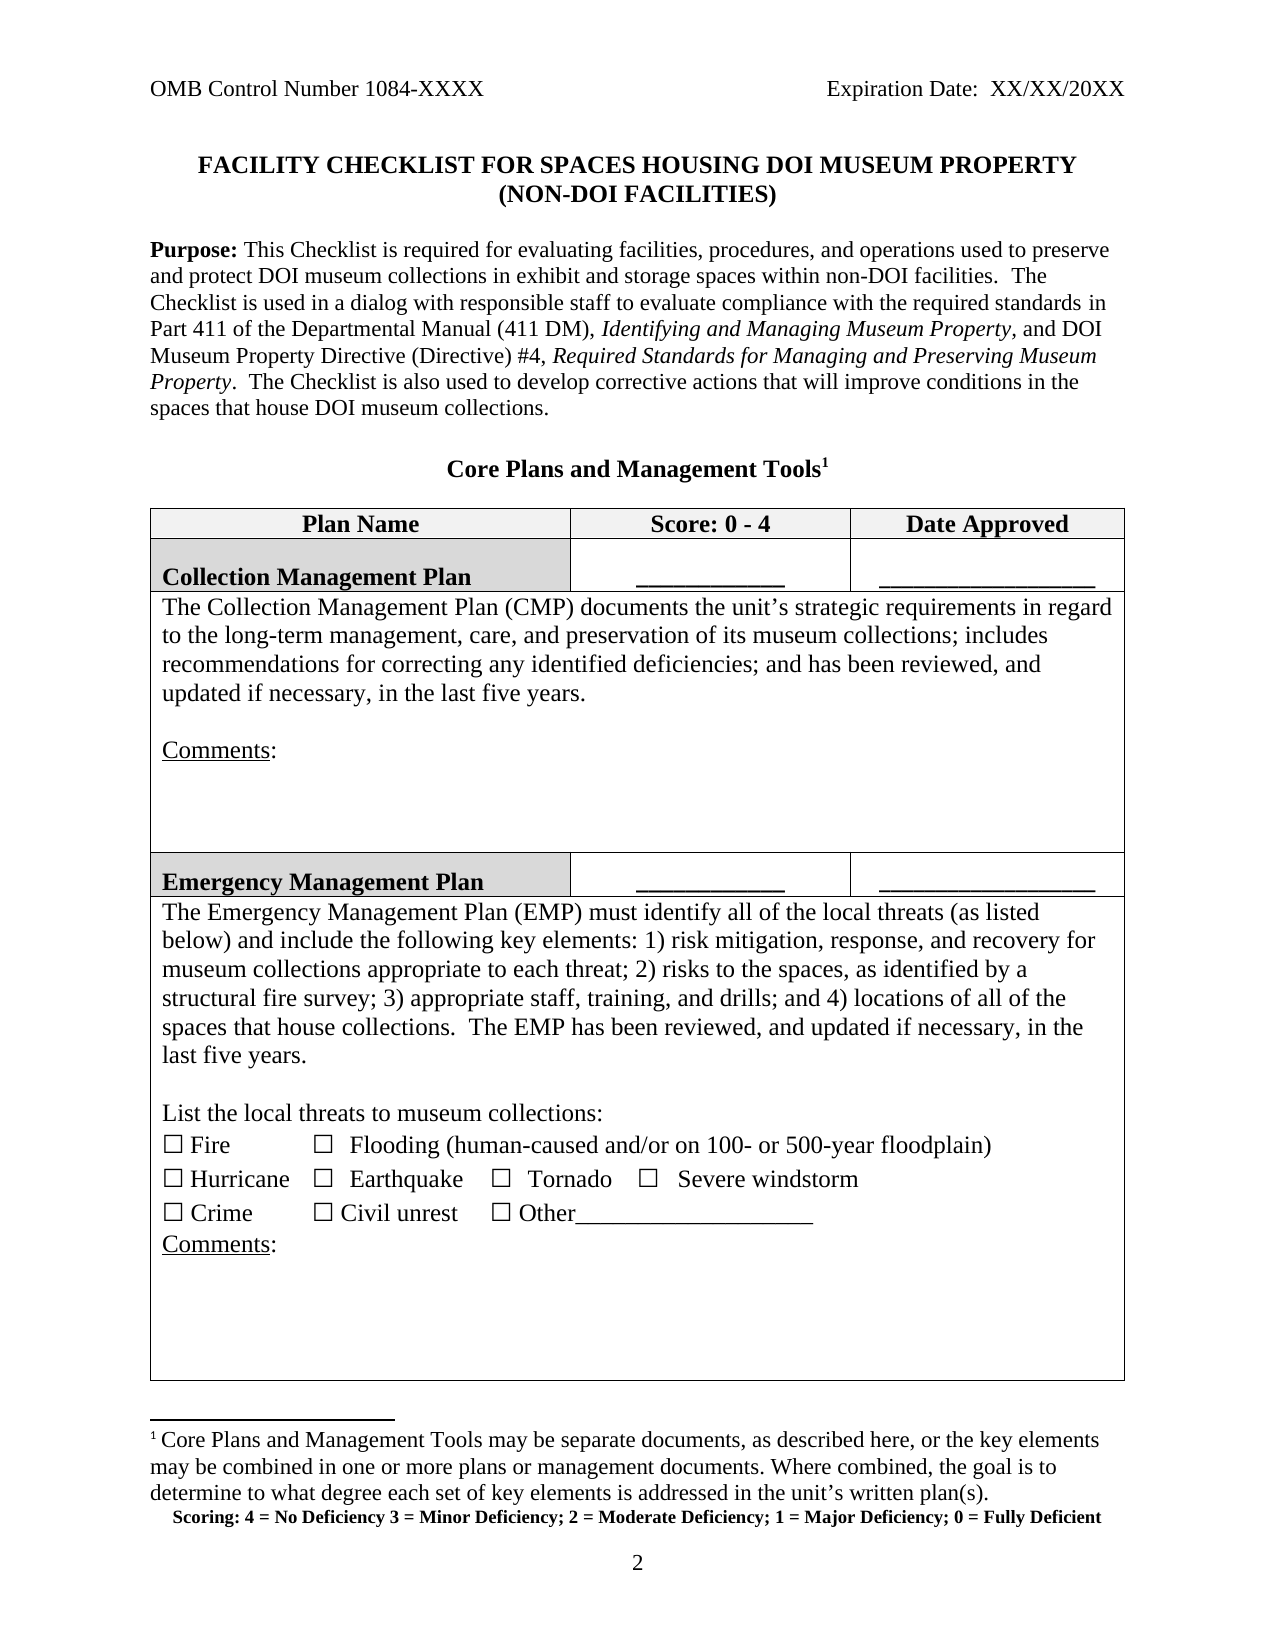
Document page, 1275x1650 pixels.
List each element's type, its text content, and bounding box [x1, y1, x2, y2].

table_cell The Emergency Management Plan (EMP) must identify all of the local threats (as listed below) and include the following key elements: 1) risk mitigation, response, and recovery for museum collections appropriate to each threat; 2) risks to the spaces, as identified by a structural fire survey; 3) appropriate staff, training, and drills; and 4) locations of all of the spaces that house collections. The EMP has been reviewed, and updated if necessary, in the last five years. List the local threats to museum collections: Fire Flooding (human-caused and/or on 100- or 500-year floodplain) Hurricane Earthquake Tornado Severe windstorm Crime Civil unrest Other___________________ Comments: [151, 897, 1124, 1379]
text Purpose: This Checklist is required for evaluating facilities, procedures, and operations used to preserve and protect DOI museum collections in exhibit and storage spaces within non-DOI facilities. The Checklist is used in a dialog with responsible staff to evaluate compliance with the required standards in Part 411 of the Departmental Manual (411 DM), Identifying and Managing Museum Property, and DOI Museum Property Directive (Directive) #4, Required Standards for Managing and Preserving Museum Property. The Checklist is also used to develop corrective actions that will improve conditions in the spaces that house DOI museum collections. [150, 236, 1125, 421]
table_header Plan Name [151, 509, 570, 537]
table_header Score: 0 - 4 [571, 509, 850, 537]
text (NON-DOI FACILITIES) [150, 179, 1125, 207]
text Core Plans and Management Tools [150, 421, 1125, 482]
table_cell ___________________ [851, 853, 1124, 896]
table_cell ____________ [571, 853, 850, 896]
text FACILITY CHECKLIST FOR SPACES HOUSING DOI MUSEUM PROPERTY [150, 150, 1125, 179]
table_cell ____________ [571, 539, 850, 591]
table_cell Emergency Management Plan [151, 853, 570, 896]
table_cell ___________________ [851, 539, 1124, 591]
table_cell The Collection Management Plan (CMP) documents the unit’s strategic requirements in regard to the long-term management, care, and preservation of its museum collections; includes recommendations for correcting any identified deficiencies; and has been reviewed, and updated if necessary, in the last five years. Comments: [151, 592, 1124, 852]
table_cell Collection Management Plan [151, 539, 570, 591]
table_header Date Approved [851, 509, 1124, 537]
